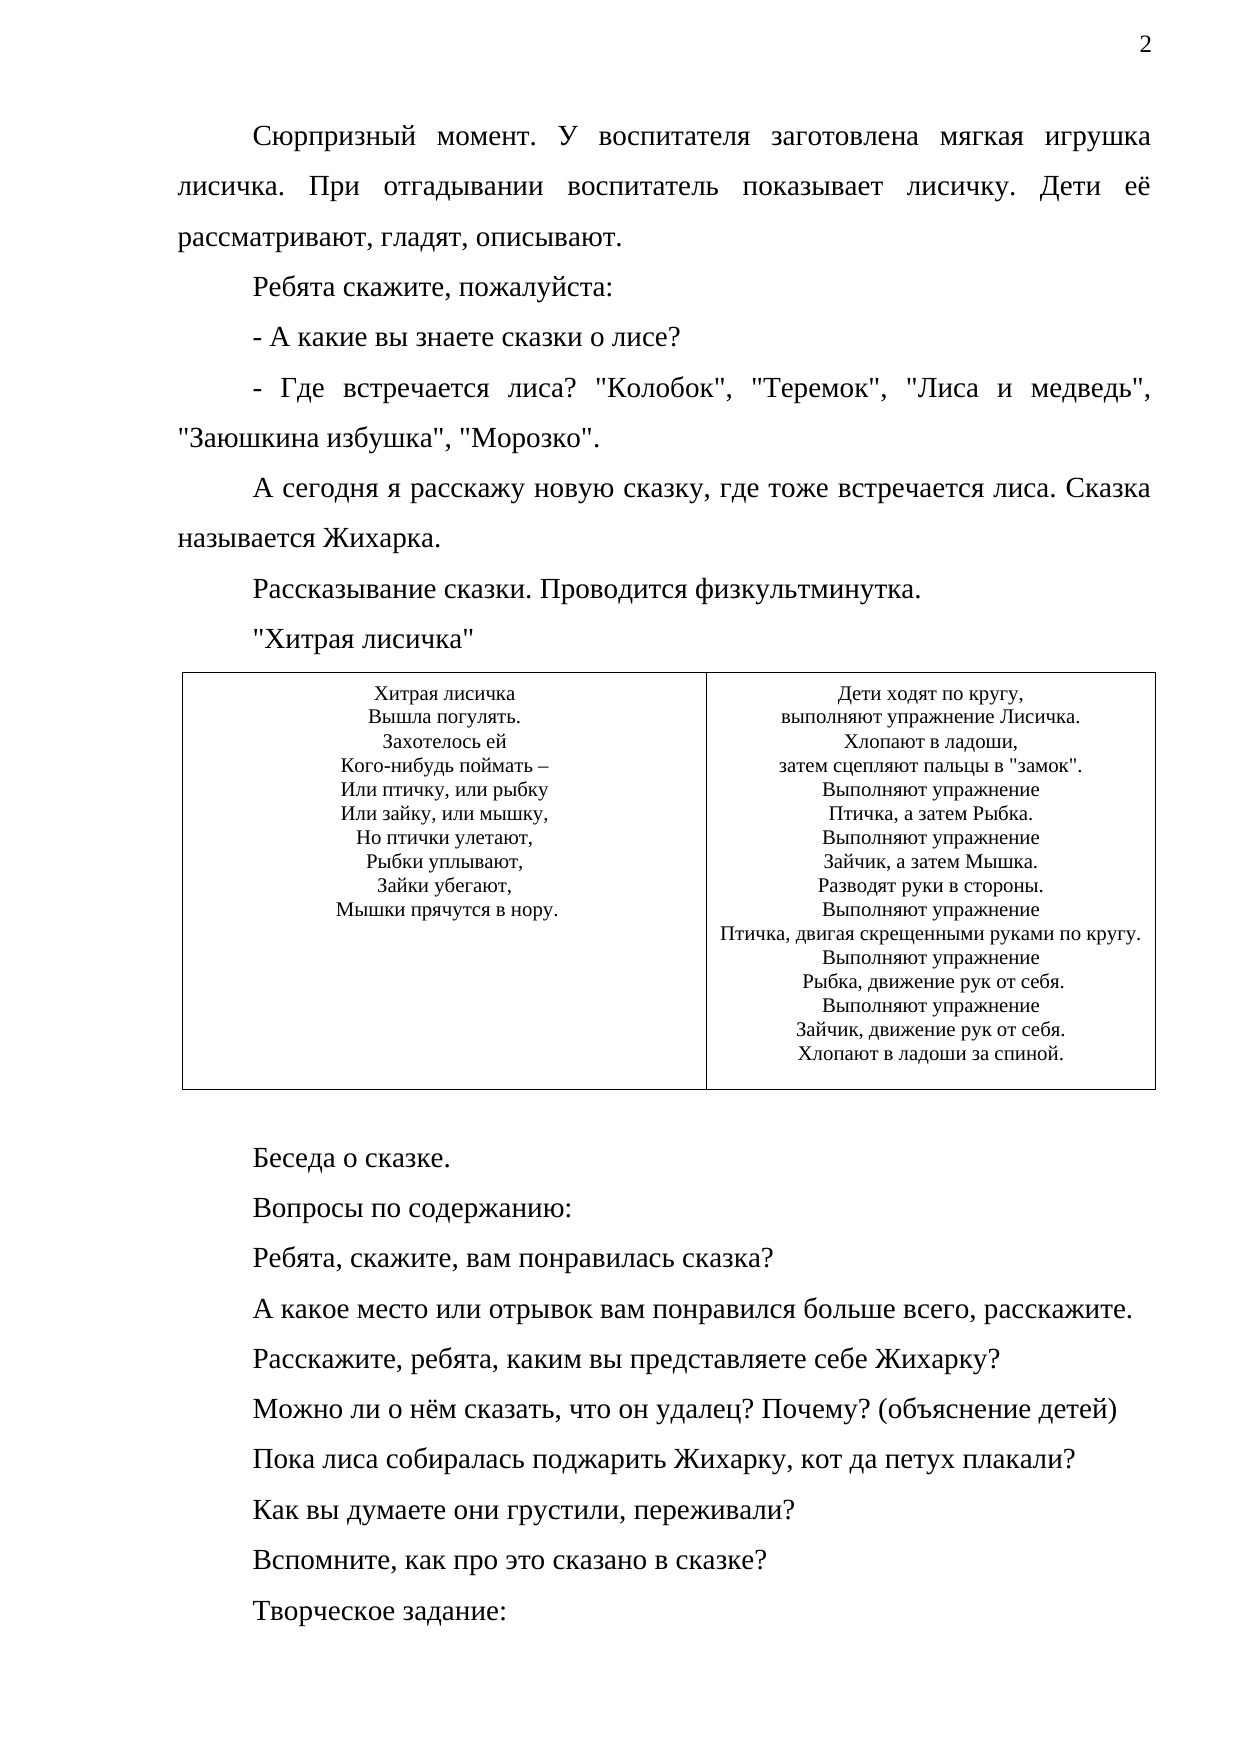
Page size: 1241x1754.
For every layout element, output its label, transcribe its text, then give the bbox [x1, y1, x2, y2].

table_header Хитрая лисичка Вышла погулять. Захотелось ей Кого-нибудь поймать – Или птичку, или рыбку Или зайку, или мышку, Но птички улетают, Рыбки уплывают, Зайки убегают, Мышки прячутся в нору. [183, 673, 706, 1088]
text А сегодня я расскажу новую сказку, где тоже встречается лиса. Сказка называется Жихарка. [177, 470, 1152, 554]
text - Где встречается лиса? "Колобок", "Теремок", "Лиса и медведь", "Заюшкина избушка", "Морозко". [177, 370, 1152, 453]
text А какое место или отрывок вам понравился больше всего, расскажите. [177, 1291, 1152, 1324]
text Ребята скажите, пожалуйста: [177, 269, 1152, 303]
text Творческое задание: [177, 1593, 1152, 1626]
text Как вы думаете они грустили, переживали? [177, 1492, 1152, 1526]
text "Хитрая лисичка" [177, 621, 1152, 655]
table_header Дети ходят по кругу, выполняют упражнение Лисичка. Хлопают в ладоши, затем сцепляют пальцы в "замок". Выполняют упражнение Птичка, а затем Рыбка. Выполняют упражнение Зайчик, а затем Мышка. Разводят руки в стороны. Выполняют упражнение Птичка, двигая скрещенными руками по кругу. Выполняют упражнение Рыбка, движение рук от себя. Выполняют упражнение Зайчик, движение рук от себя. Хлопают в ладоши за спиной. [707, 673, 1155, 1088]
text Можно ли о нём сказать, что он удалец? Почему? (объяснение детей) [177, 1391, 1152, 1425]
text Вспомните, как про это сказано в сказке? [177, 1542, 1152, 1576]
text Расскажите, ребята, каким вы представляете себе Жихарку? [177, 1341, 1152, 1374]
text Рассказывание сказки. Проводится физкультминутка. [177, 571, 1152, 604]
text Ребята, скажите, вам понравилась сказка? [177, 1240, 1152, 1274]
text Вопросы по содержанию: [177, 1190, 1152, 1224]
text Пока лиса собиралась поджарить Жихарку, кот да петух плакали? [177, 1442, 1152, 1475]
text - А какие вы знаете сказки о лисе? [177, 319, 1152, 353]
text Сюрпризный момент. У воспитателя заготовлена мягкая игрушка лисичка. При отгадывании воспитатель показывает лисичку. Дети её рассматривают, гладят, описывают. [177, 118, 1152, 252]
text Беседа о сказке. [177, 1140, 1152, 1173]
